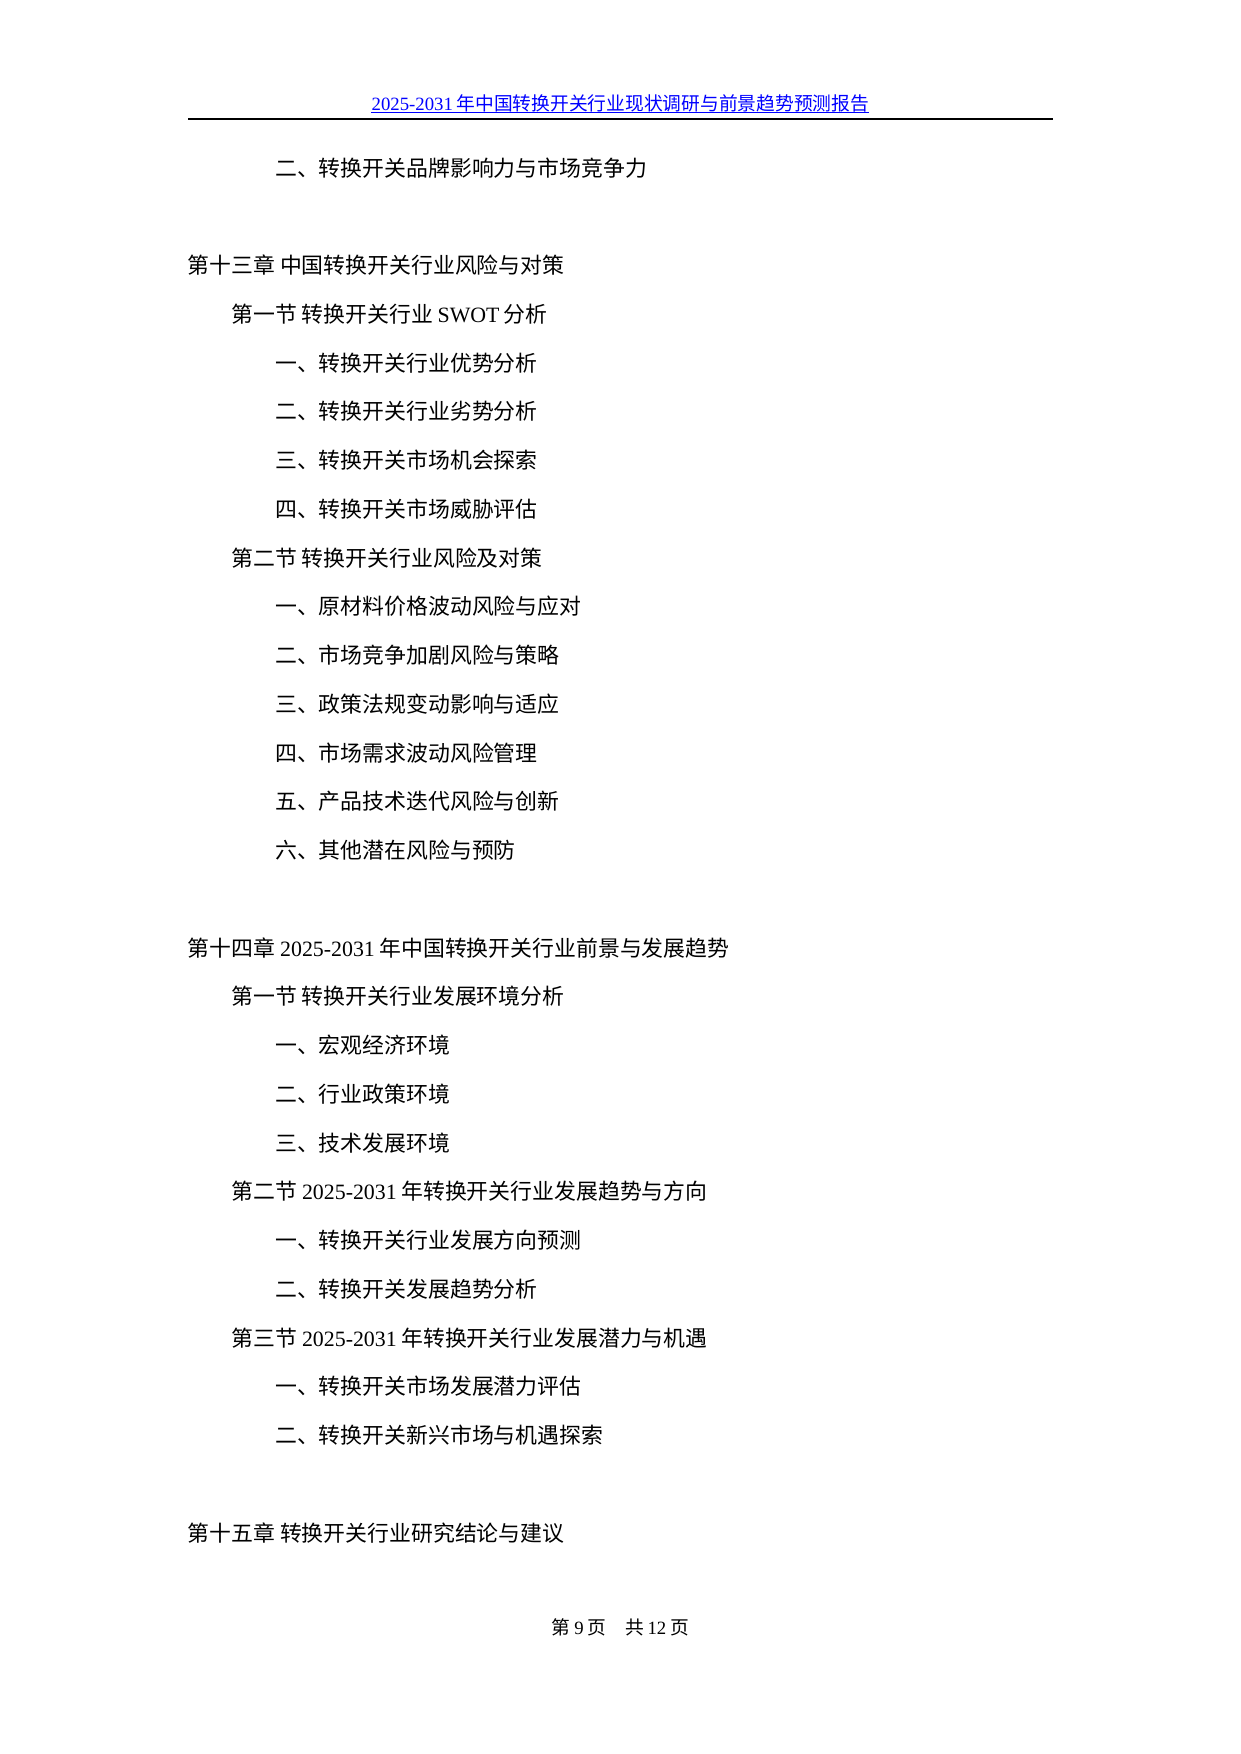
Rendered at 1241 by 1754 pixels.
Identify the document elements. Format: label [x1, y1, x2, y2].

text [187, 150, 1053, 1548]
